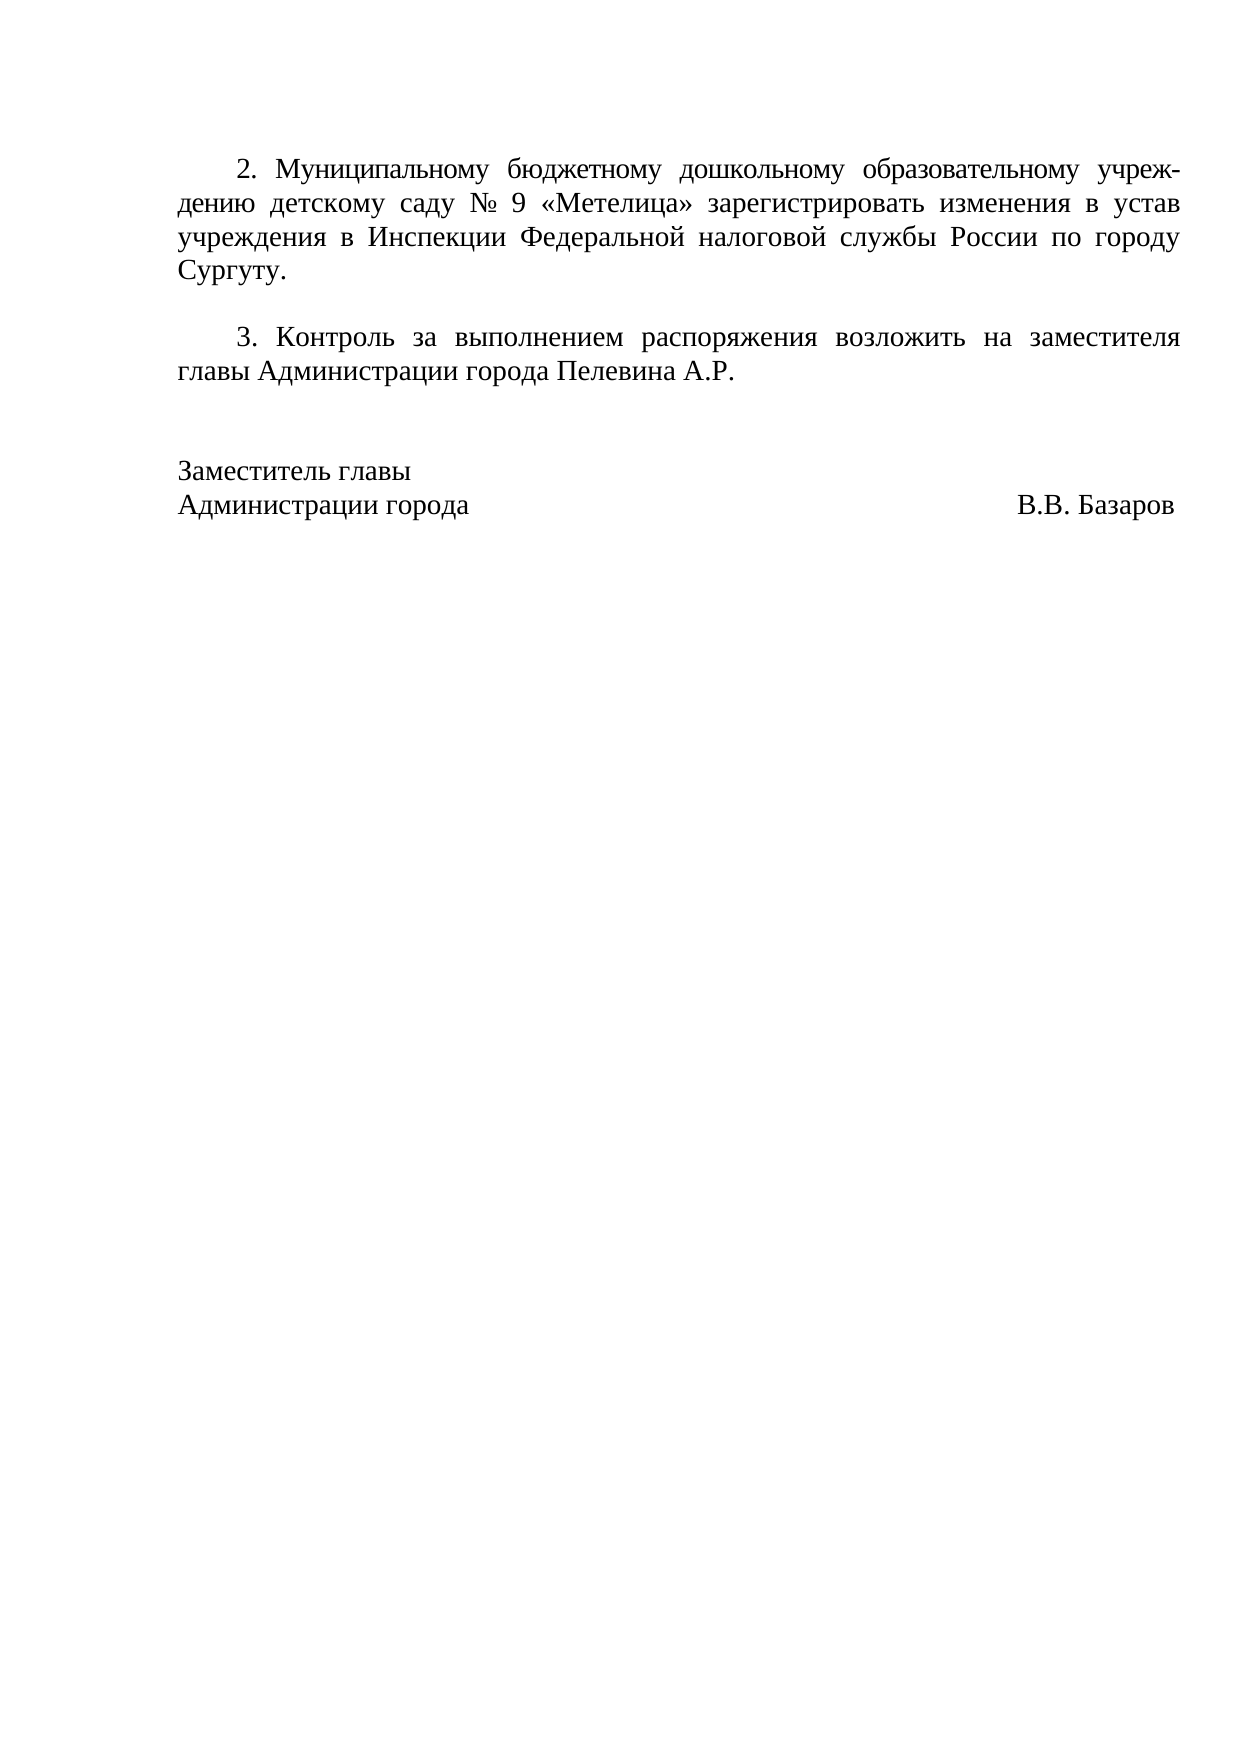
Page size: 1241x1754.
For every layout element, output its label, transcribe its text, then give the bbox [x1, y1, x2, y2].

text Администрации города В.В. Базаров [177, 487, 1181, 521]
text 2. Муниципальному бюджетному дошкольному образовательному учреж-дению детскому саду № 9 «Метелица» зарегистрировать изменения в устав учреждения в Инспекции Федеральной налоговой службы России по городу Сургуту. [177, 152, 1181, 286]
text Заместитель главы [177, 453, 1181, 487]
text 3. Контроль за выполнением распоряжения возложить на заместителя главы Администрации города Пелевина А.Р. [177, 319, 1181, 386]
